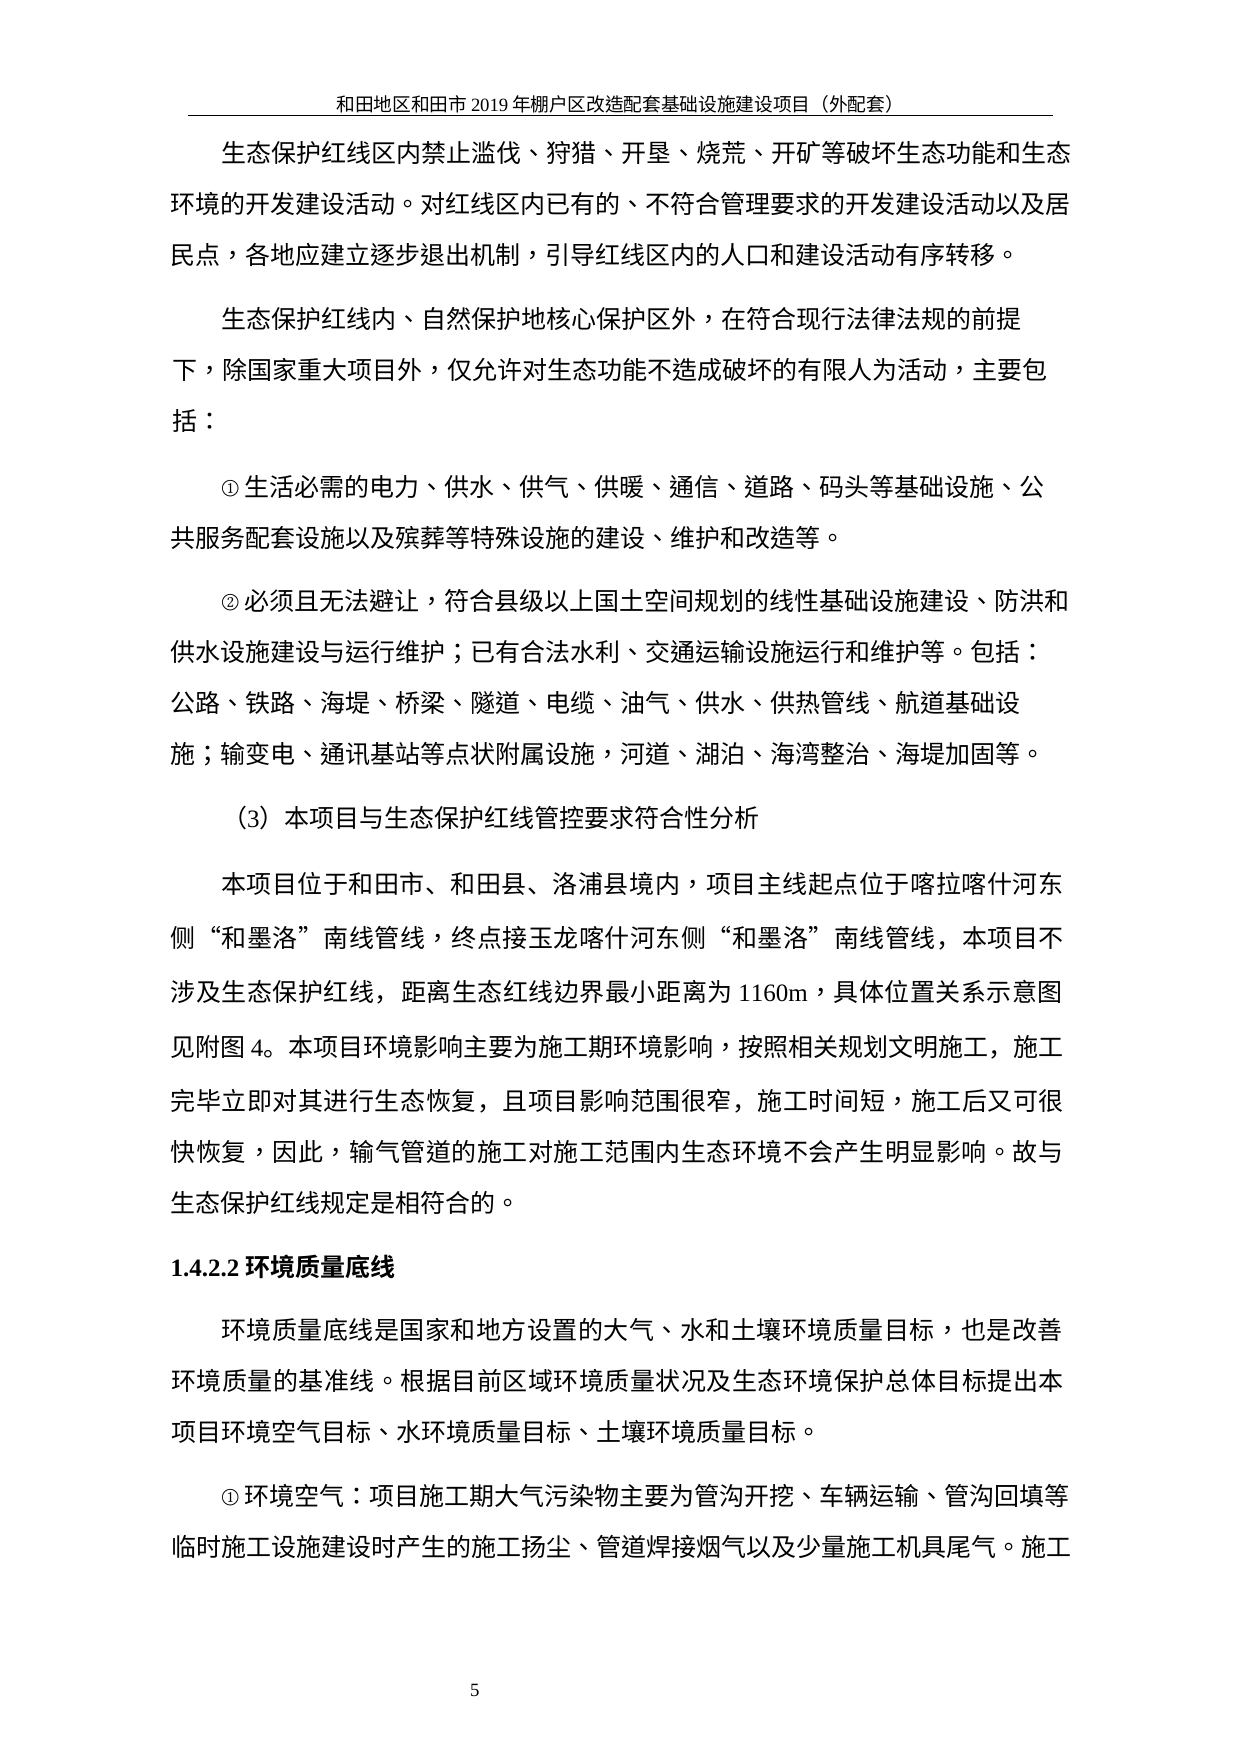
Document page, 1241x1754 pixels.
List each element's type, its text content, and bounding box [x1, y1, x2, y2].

text 本项目位于和田市、和田县、洛浦县境内，项目主线起点位于喀拉喀什河东侧“和墨洛”南线管线，终点接玉龙喀什河东侧“和墨洛”南线管线，本项目不涉及生态保护红线，距离生态红线边界最小距离为1160m，具体位置关系示意图见附图4。本项目环境影响主要为施工期环境影响，按照相关规划文明施工，施工完毕立即对其进行生态恢复，且项目影响范围很窄，施工时间短，施工后又可很快恢复，因此，输气管道的施工对施工范围内生态环境不会产生明显影响。故与生态保护红线规定是相符合的。 [171, 864, 1063, 1220]
text 1.4.2.2 环境质量底线 [170, 1249, 1072, 1283]
text （3）本项目与生态保护红线管控要求符合性分析 [222, 801, 1072, 834]
text ①生活必需的电力、供水、供气、供暖、通信、道路、码头等基础设施、公共服务配套设施以及殡葬等特殊设施的建设、维护和改造等。 [171, 467, 1063, 554]
text 生态保护红线内、自然保护地核心保护区外，在符合现行法律法规的前提下，除国家重大项目外，仅允许对生态功能不造成破坏的有限人为活动，主要包括： [172, 301, 1070, 438]
text 环境质量底线是国家和地方设置的大气、水和土壤环境质量目标，也是改善环境质量的基准线。根据目前区域环境质量状况及生态环境保护总体目标提出本项目环境空气目标、水环境质量目标、土壤环境质量目标。 [171, 1313, 1063, 1449]
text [171, 1478, 1072, 1564]
text 生态保护红线区内禁止滥伐、狩猎、开垦、烧荒、开矿等破坏生态功能和生态环境的开发建设活动。对红线区内已有的、不符合管理要求的开发建设活动以及居民点，各地应建立逐步退出机制，引导红线区内的人口和建设活动有序转移。 [171, 136, 1072, 272]
text ②必须且无法避让，符合县级以上国土空间规划的线性基础设施建设、防洪和供水设施建设与运行维护；已有合法水利、交通运输设施运行和维护等。包括：公路、铁路、海堤、桥梁、隧道、电缆、油气、供水、供热管线、航道基础设施；输变电、通讯基站等点状附属设施，河道、湖泊、海湾整治、海堤加固等。 [171, 584, 1070, 771]
